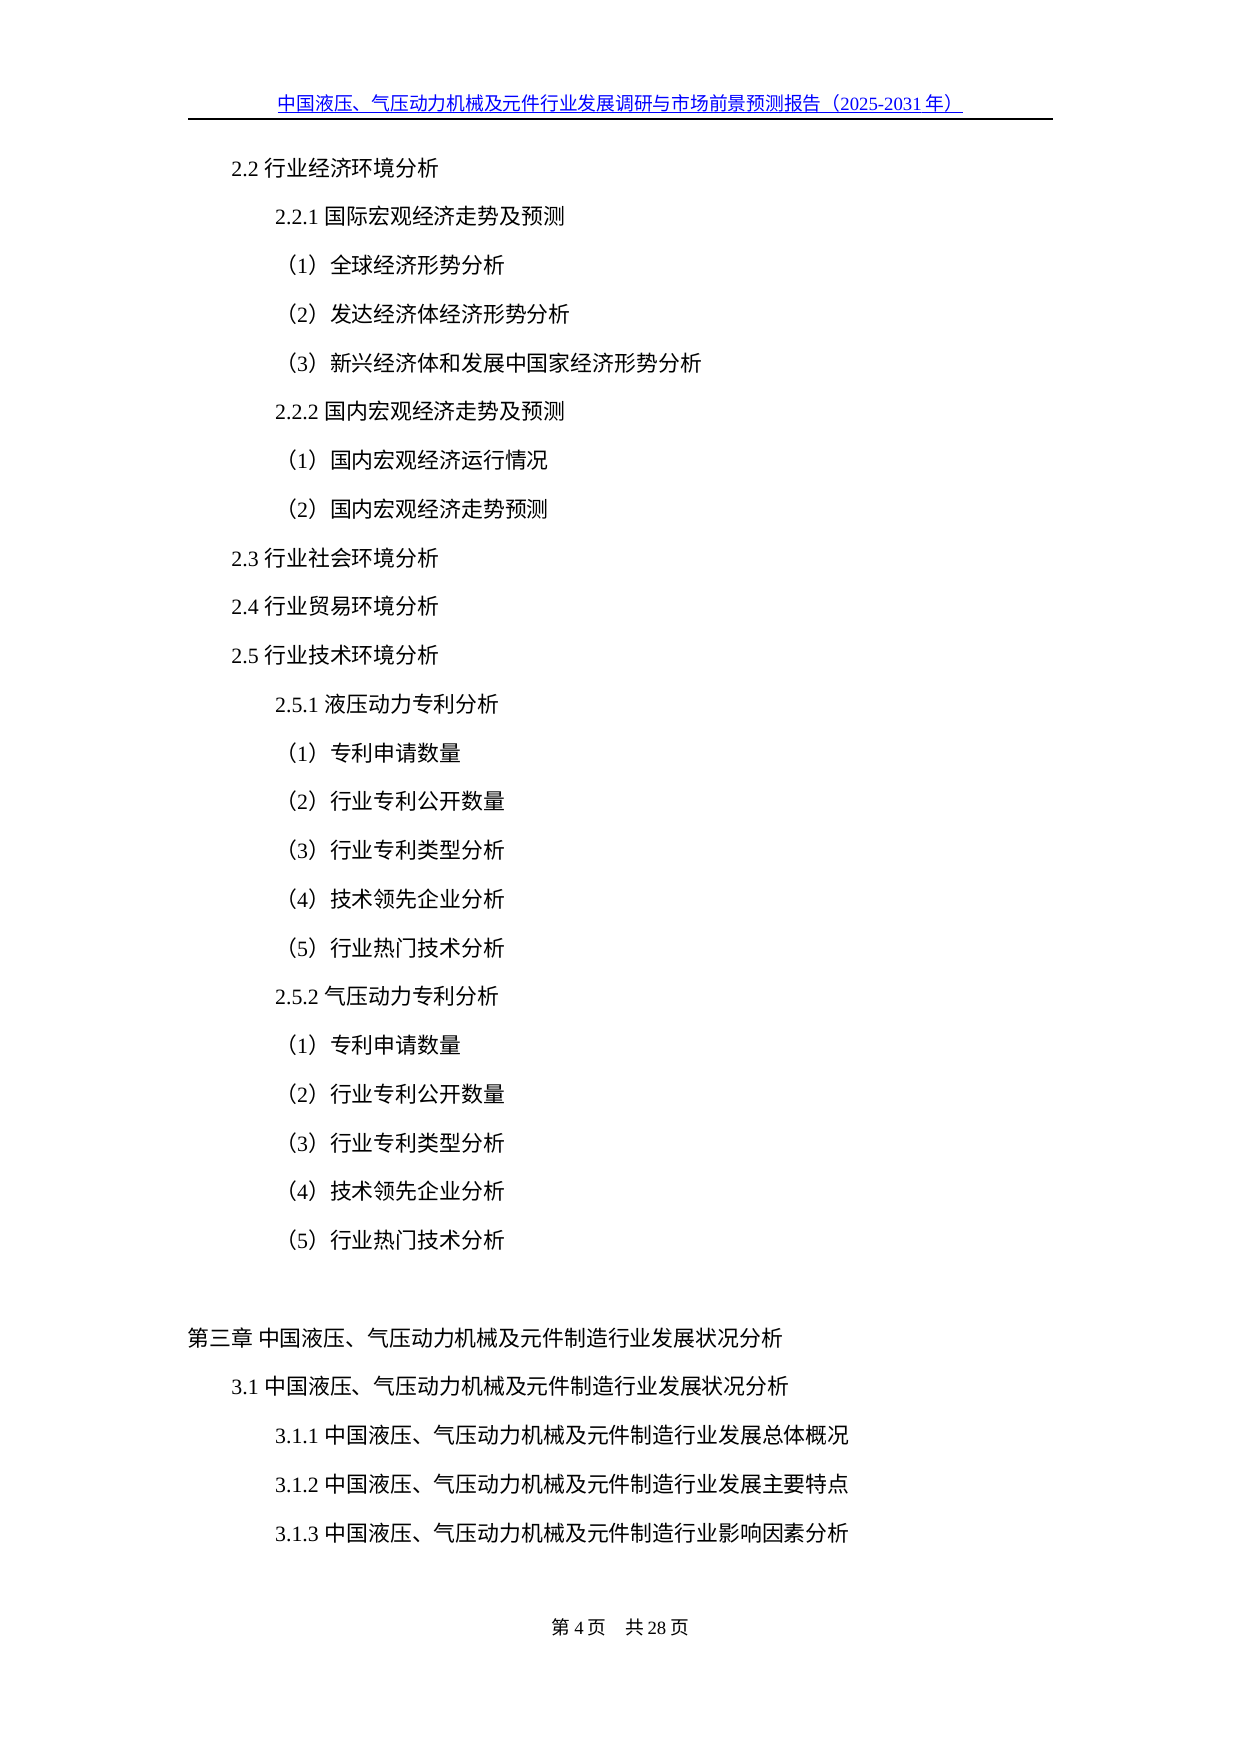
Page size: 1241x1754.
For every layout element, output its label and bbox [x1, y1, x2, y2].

text [187, 150, 1053, 1548]
